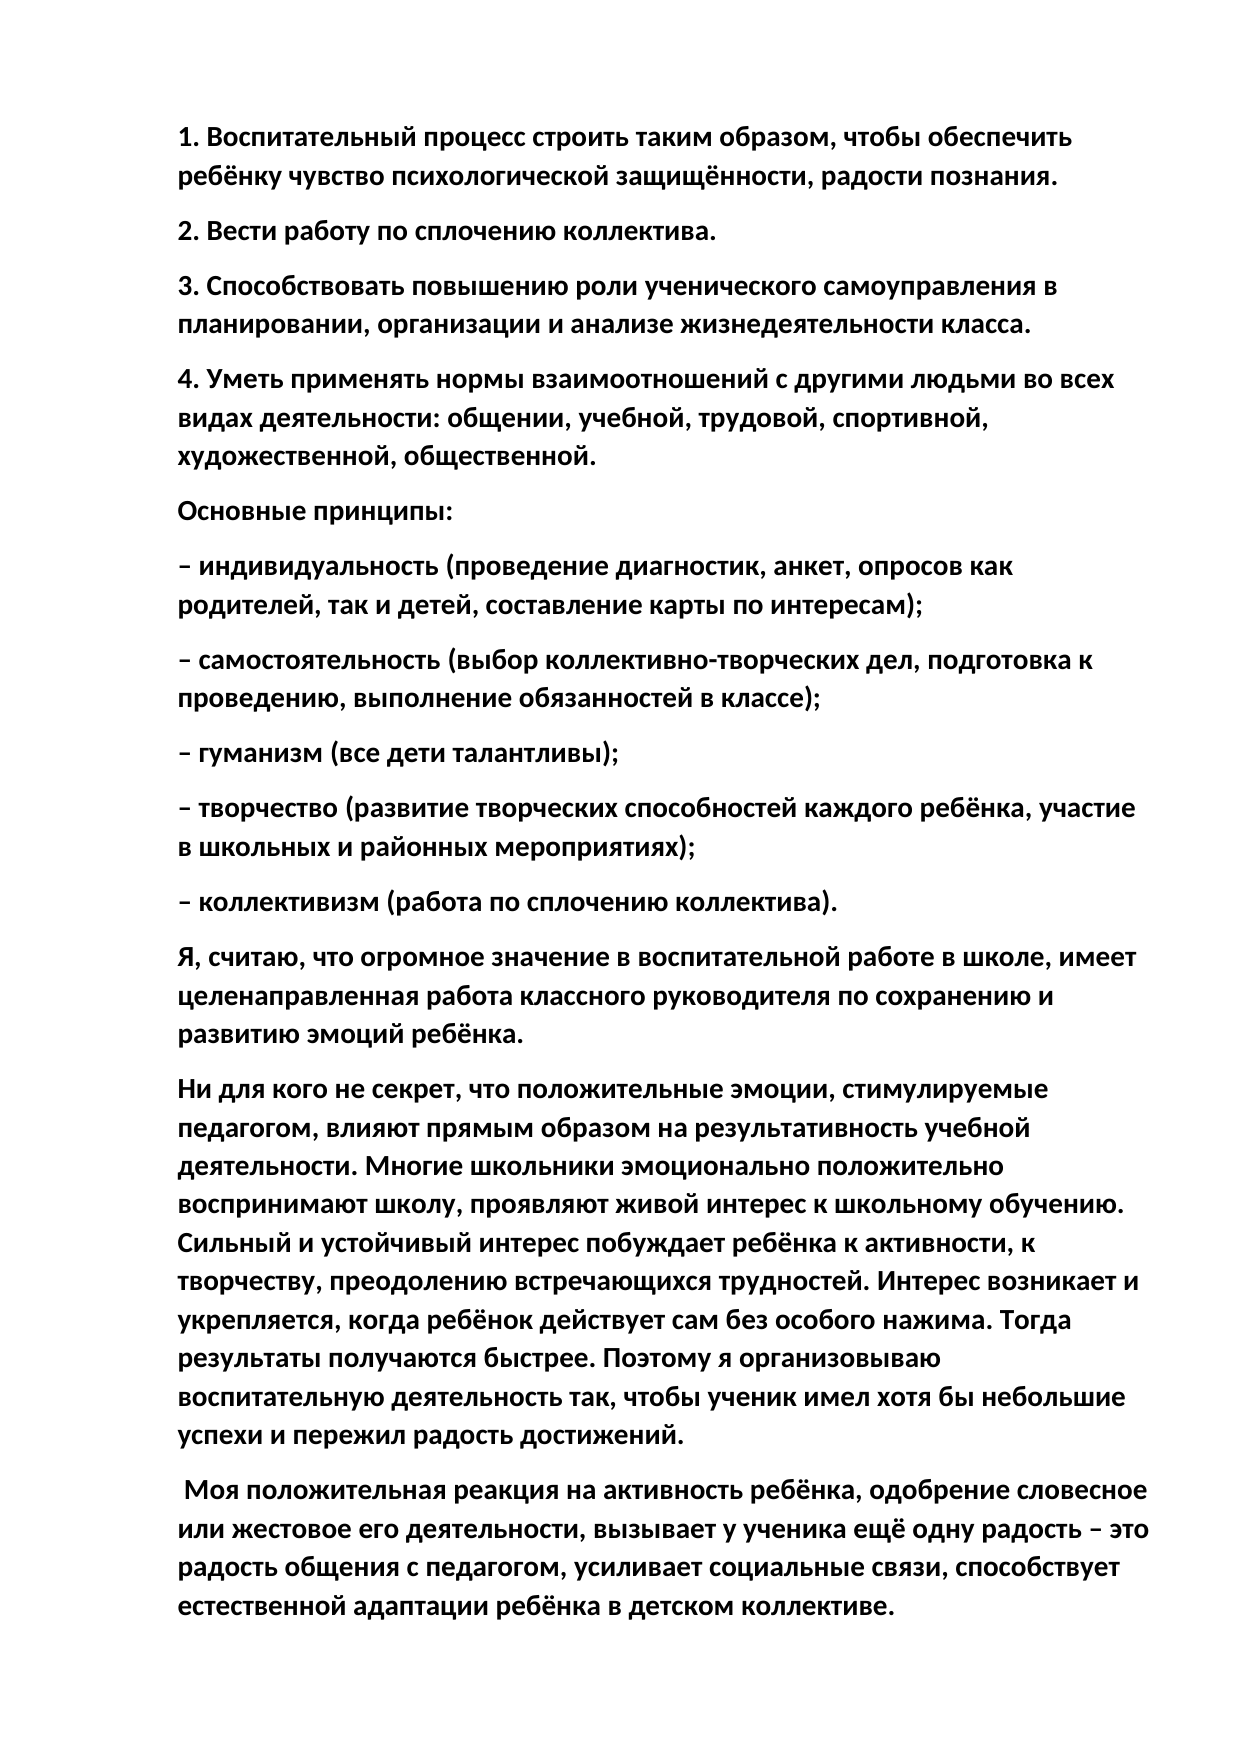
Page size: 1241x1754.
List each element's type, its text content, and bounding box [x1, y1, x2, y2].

text 1. Воспитательный процесс строить таким образом, чтобы обеспечить ребёнку чувство психологической защищённости, радости познания. [177, 118, 1152, 192]
text 2. Вести работу по сплочению коллектива. [177, 212, 1152, 247]
text – творчество (развитие творческих способностей каждого ребёнка, участие в школьных и районных мероприятиях); [177, 789, 1152, 864]
text – индивидуальность (проведение диагностик, анкет, опросов как родителей, так и детей, составление карты по интересам); [177, 547, 1152, 621]
text Моя положительная реакция на активность ребёнка, одобрение словесное или жестовое его деятельности, вызывает у ученика ещё одну радость – это радость общения с педагогом, усиливает социальные связи, способствует естественной адаптации ребёнка в детском коллективе. [177, 1471, 1152, 1622]
text – коллективизм (работа по сплочению коллектива). [177, 883, 1152, 919]
text 3. Способствовать повышению роли ученического самоуправления в планировании, организации и анализе жизнедеятельности класса. [177, 267, 1152, 341]
text Основные принципы: [177, 492, 1152, 528]
text – гуманизм (все дети талантливы); [177, 734, 1152, 770]
text – самостоятельность (выбор коллективно-творческих дел, подготовка к проведению, выполнение обязанностей в классе); [177, 641, 1152, 715]
text Ни для кого не секрет, что положительные эмоции, стимулируемые педагогом, влияют прямым образом на результативность учебной деятельности. Многие школьники эмоционально положительно воспринимают школу, проявляют живой интерес к школьному обучению. Сильный и устойчивый интерес побуждает ребёнка к активности, к творчеству, преодолению встречающихся трудностей. Интерес возникает и укрепляется, когда ребёнок действует сам без особого нажима. Тогда результаты получаются быстрее. Поэтому я организовываю воспитательную деятельность так, чтобы ученик имел хотя бы небольшие успехи и пережил радость достижений. [177, 1070, 1152, 1452]
text 4. Уметь применять нормы взаимоотношений с другими людьми во всех видах деятельности: общении, учебной, трудовой, спортивной, художественной, общественной. [177, 360, 1152, 473]
text Я, считаю, что огромное значение в воспитательной работе в школе, имеет целенаправленная работа классного руководителя по сохранению и развитию эмоций ребёнка. [177, 938, 1152, 1051]
